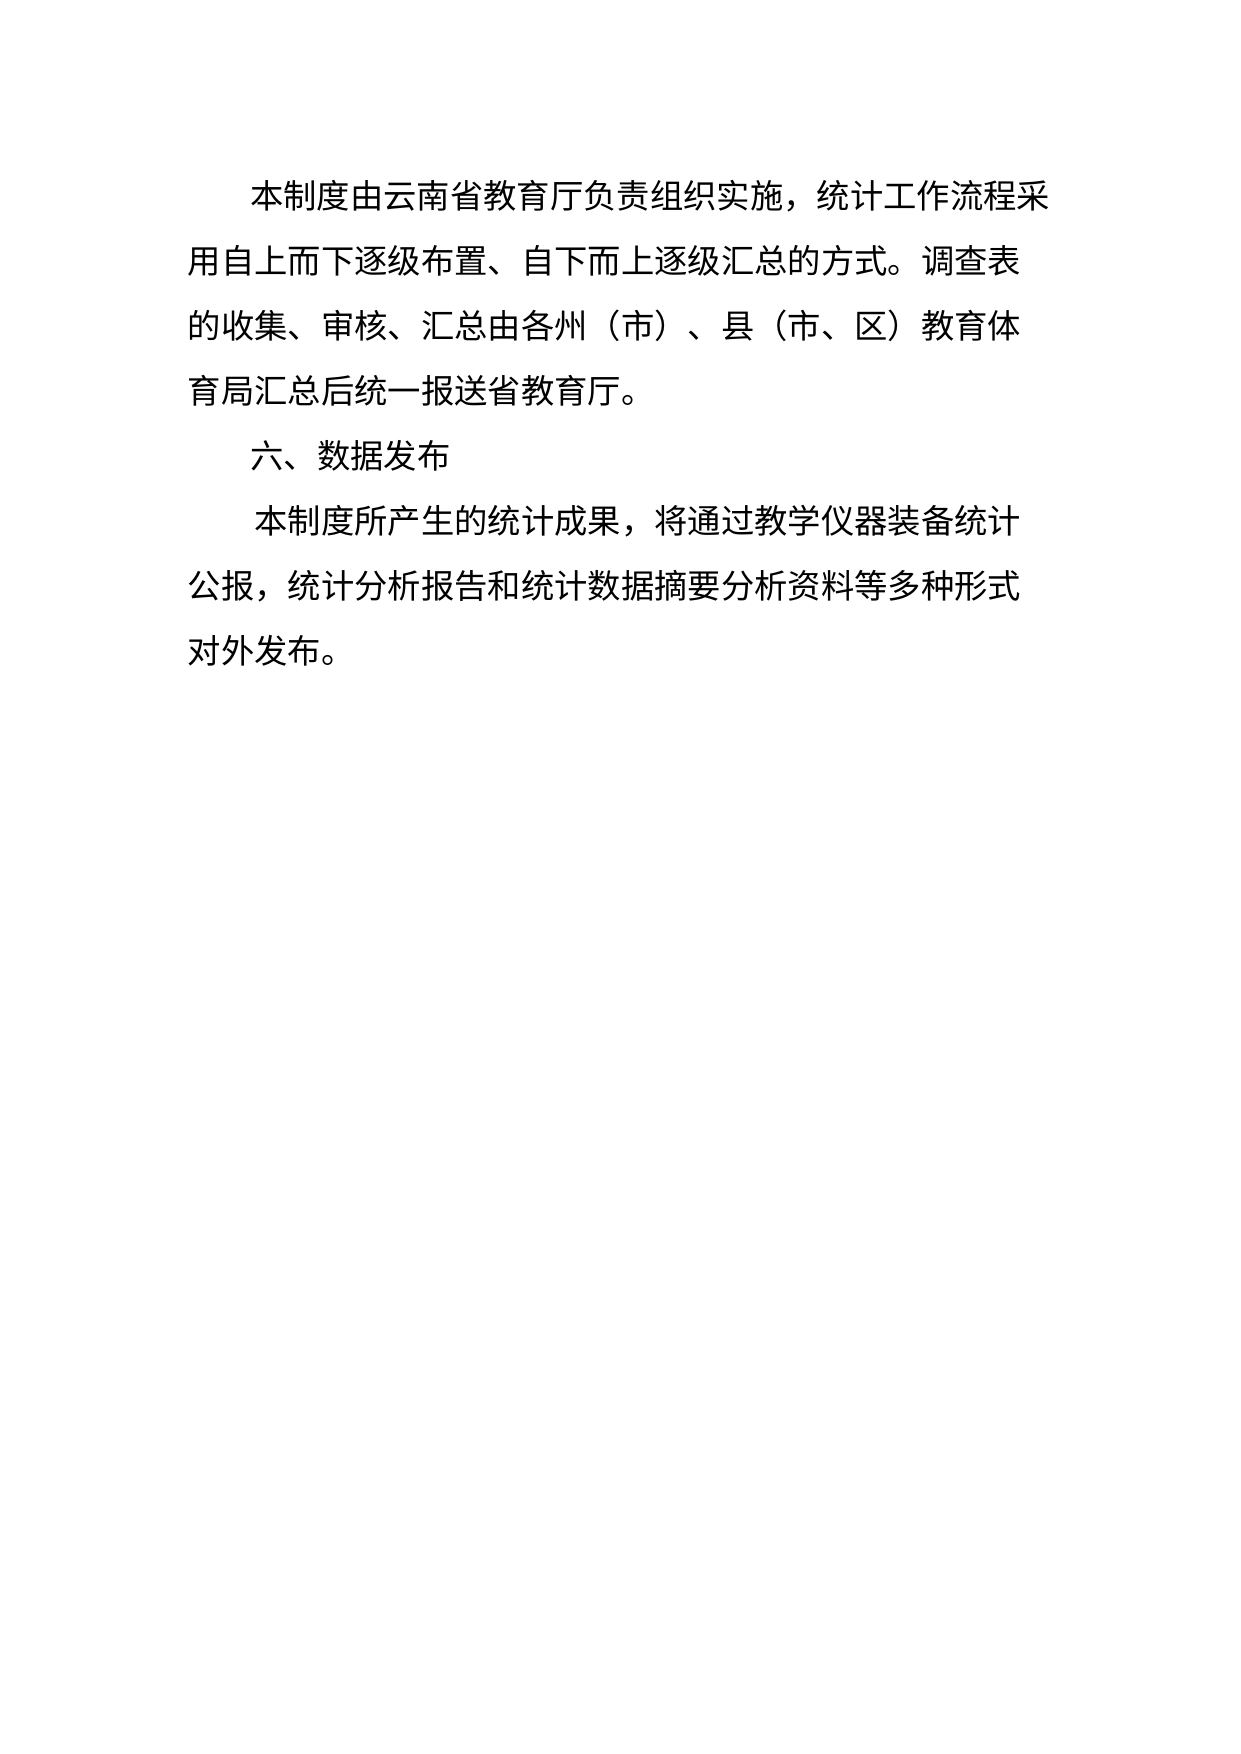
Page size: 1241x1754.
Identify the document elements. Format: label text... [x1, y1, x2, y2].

text 本制度所产生的统计成果，将通过教学仪器装备统计公报，统计分析报告和统计数据摘要分析资料等多种形式对外发布。 [187, 487, 1053, 682]
text 本制度由云南省教育厅负责组织实施，统计工作流程采用自上而下逐级布置、自下而上逐级汇总的方式。调查表的收集、审核、汇总由各州（市）、县（市、区）教育体育局汇总后统一报送省教育厅。 [187, 162, 1053, 422]
text 六、数据发布 [187, 422, 1053, 487]
